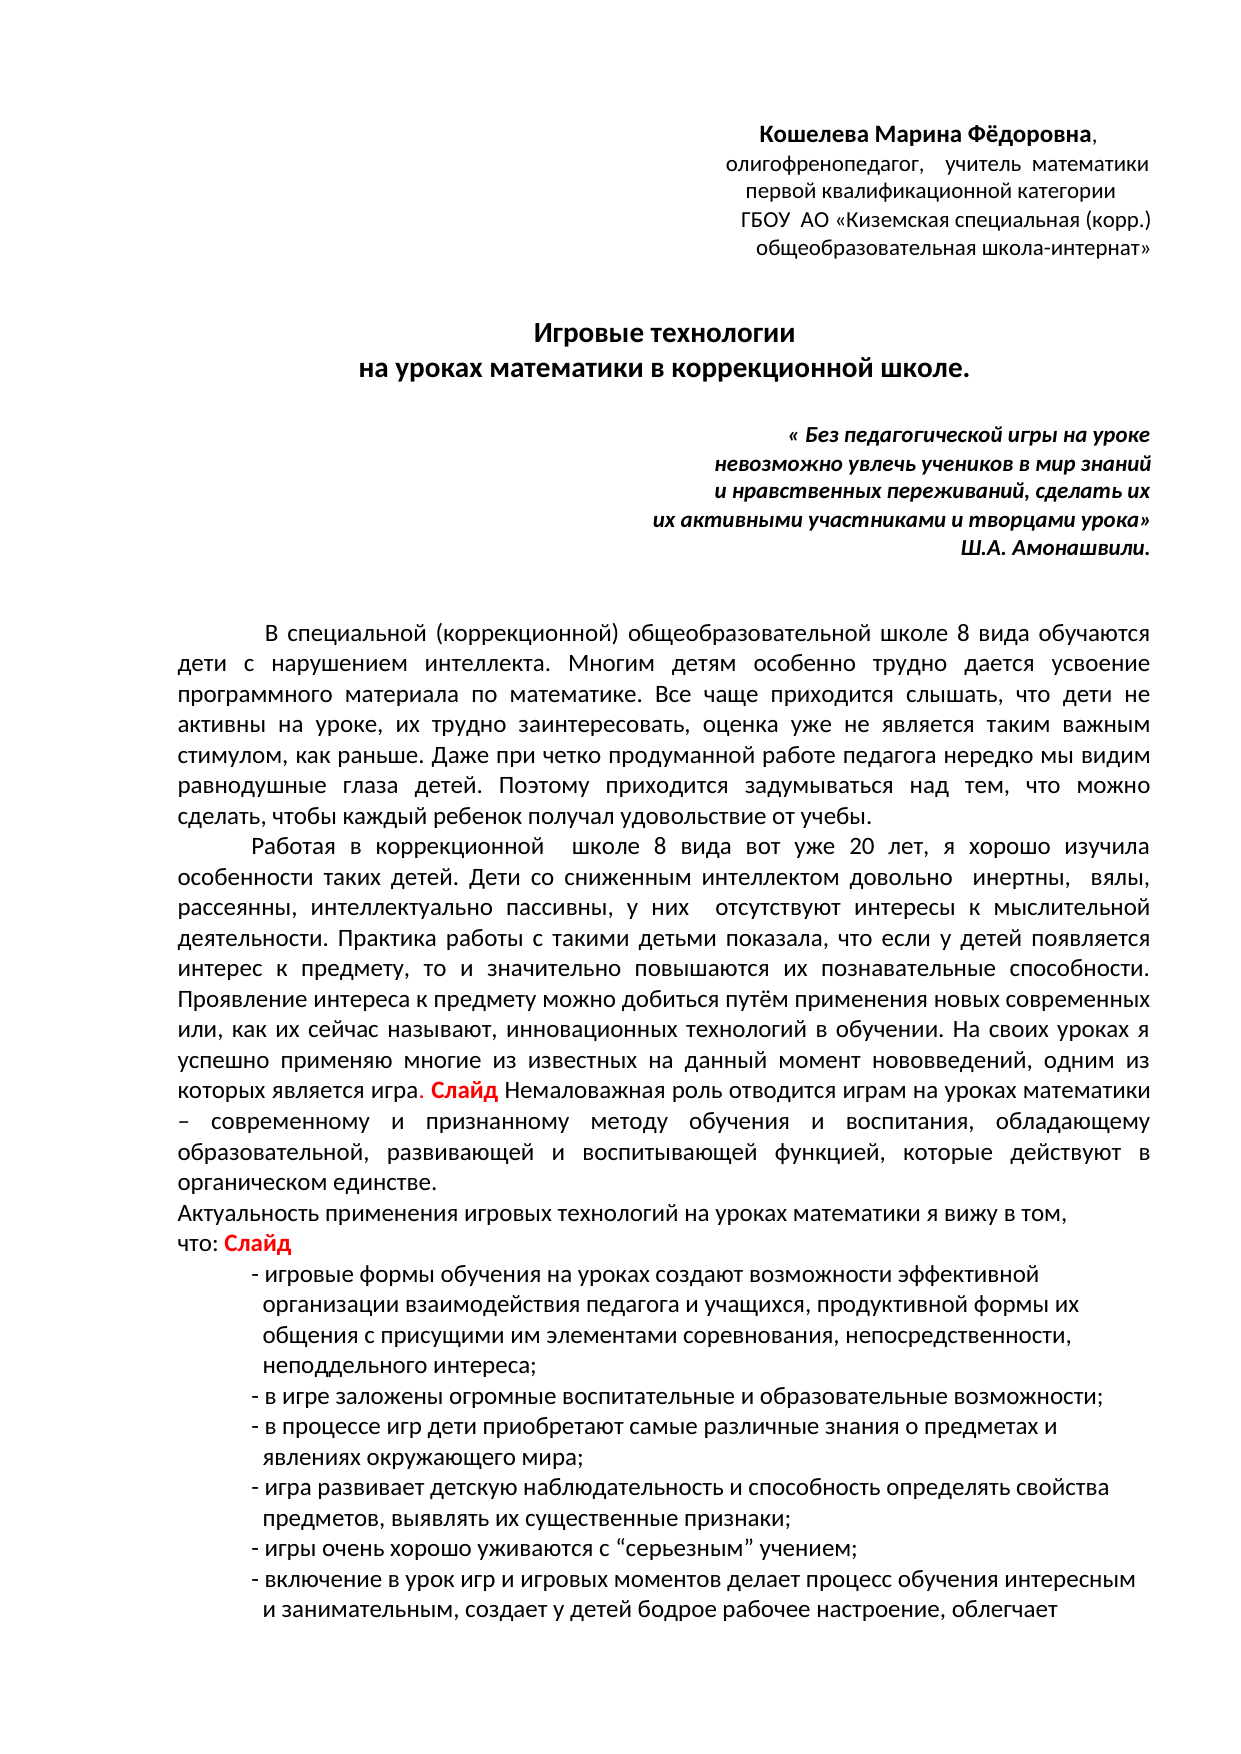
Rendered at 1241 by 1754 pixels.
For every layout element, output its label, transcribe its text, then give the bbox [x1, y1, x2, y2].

text невозможно увлечь учеников в мир знаний [177, 449, 1152, 477]
text Актуальность применения игровых технологий на уроках математики я вижу в том, что: Слайд [177, 1197, 1152, 1258]
text организации взаимодействия педагога и учащихся, продуктивной формы их [251, 1288, 1152, 1319]
text на уроках математики в коррекционной школе. [177, 349, 1152, 385]
text их активными участниками и творцами урока» [177, 505, 1152, 533]
text Кошелева Марина Фёдоровна, [177, 118, 1152, 149]
text - игровые формы обучения на уроках создают возможности эффективной [251, 1258, 1152, 1288]
text олигофренопедагог, учитель математики [177, 149, 1152, 177]
text ГБОУ АО «Киземская специальная (корр.) [177, 205, 1152, 233]
text « Без педагогической игры на уроке [177, 421, 1152, 449]
text Игровые технологии [177, 314, 1152, 349]
text и нравственных переживаний, сделать их [177, 477, 1152, 505]
text общеобразовательная школа-интернат» [177, 233, 1152, 261]
text неподдельного интереса; - в игре заложены огромные воспитательные и образовательные возможности; - в процессе игр дети приобретают самые различные знания о предметах и [251, 1349, 1152, 1441]
text предметов, выявлять их существенные признаки; - игры очень хорошо уживаются с “серьезным” учением; - включение в урок игр и игровых моментов делает процесс обучения интересным [251, 1502, 1152, 1593]
text Работая в коррекционной школе 8 вида вот уже 20 лет, я хорошо изучила особенности таких детей. Дети со сниженным интеллектом довольно инертны, вялы, рассеянны, интеллектуально пассивны, у них отсутствуют интересы к мыслительной деятельности. Практика работы с такими детьми показала, что если у детей появляется интерес к предмету, то и значительно повышаются их познавательные способности. Проявление интереса к предмету можно добиться путём применения новых современных или, как их сейчас называют, инновационных технологий в обучении. На своих уроках я успешно применяю многие из известных на данный момент нововведений, одним из которых является игра. Слайд Немаловажная роль отводится играм на уроках математики – современному и признанному методу обучения и воспитания, обладающему образовательной, развивающей и воспитывающей функцией, которые действуют в органическом единстве. [177, 830, 1152, 1197]
text первой квалификационной категории [177, 177, 1152, 205]
text В специальной (коррекционной) общеобразовательной школе 8 вида обучаются дети с нарушением интеллекта. Многим детям особенно трудно дается усвоение программного материала по математике. Все чаще приходится слышать, что дети не активны на уроке, их трудно заинтересовать, оценка уже не является таким важным стимулом, как раньше. Даже при четко продуманной работе педагога нередко мы видим равнодушные глаза детей. Поэтому приходится задумываться над тем, что можно сделать, чтобы каждый ребенок получал удовольствие от учебы. [177, 617, 1152, 830]
text явлениях окружающего мира; - игра развивает детскую наблюдательность и способность определять свойства [251, 1441, 1152, 1502]
text Ш.А. Амонашвили. [177, 533, 1152, 561]
text и занимательным, создает у детей бодрое рабочее настроение, облегчает [251, 1593, 1152, 1624]
text общения с присущими им элементами соревнования, непосредственности, [251, 1319, 1152, 1349]
